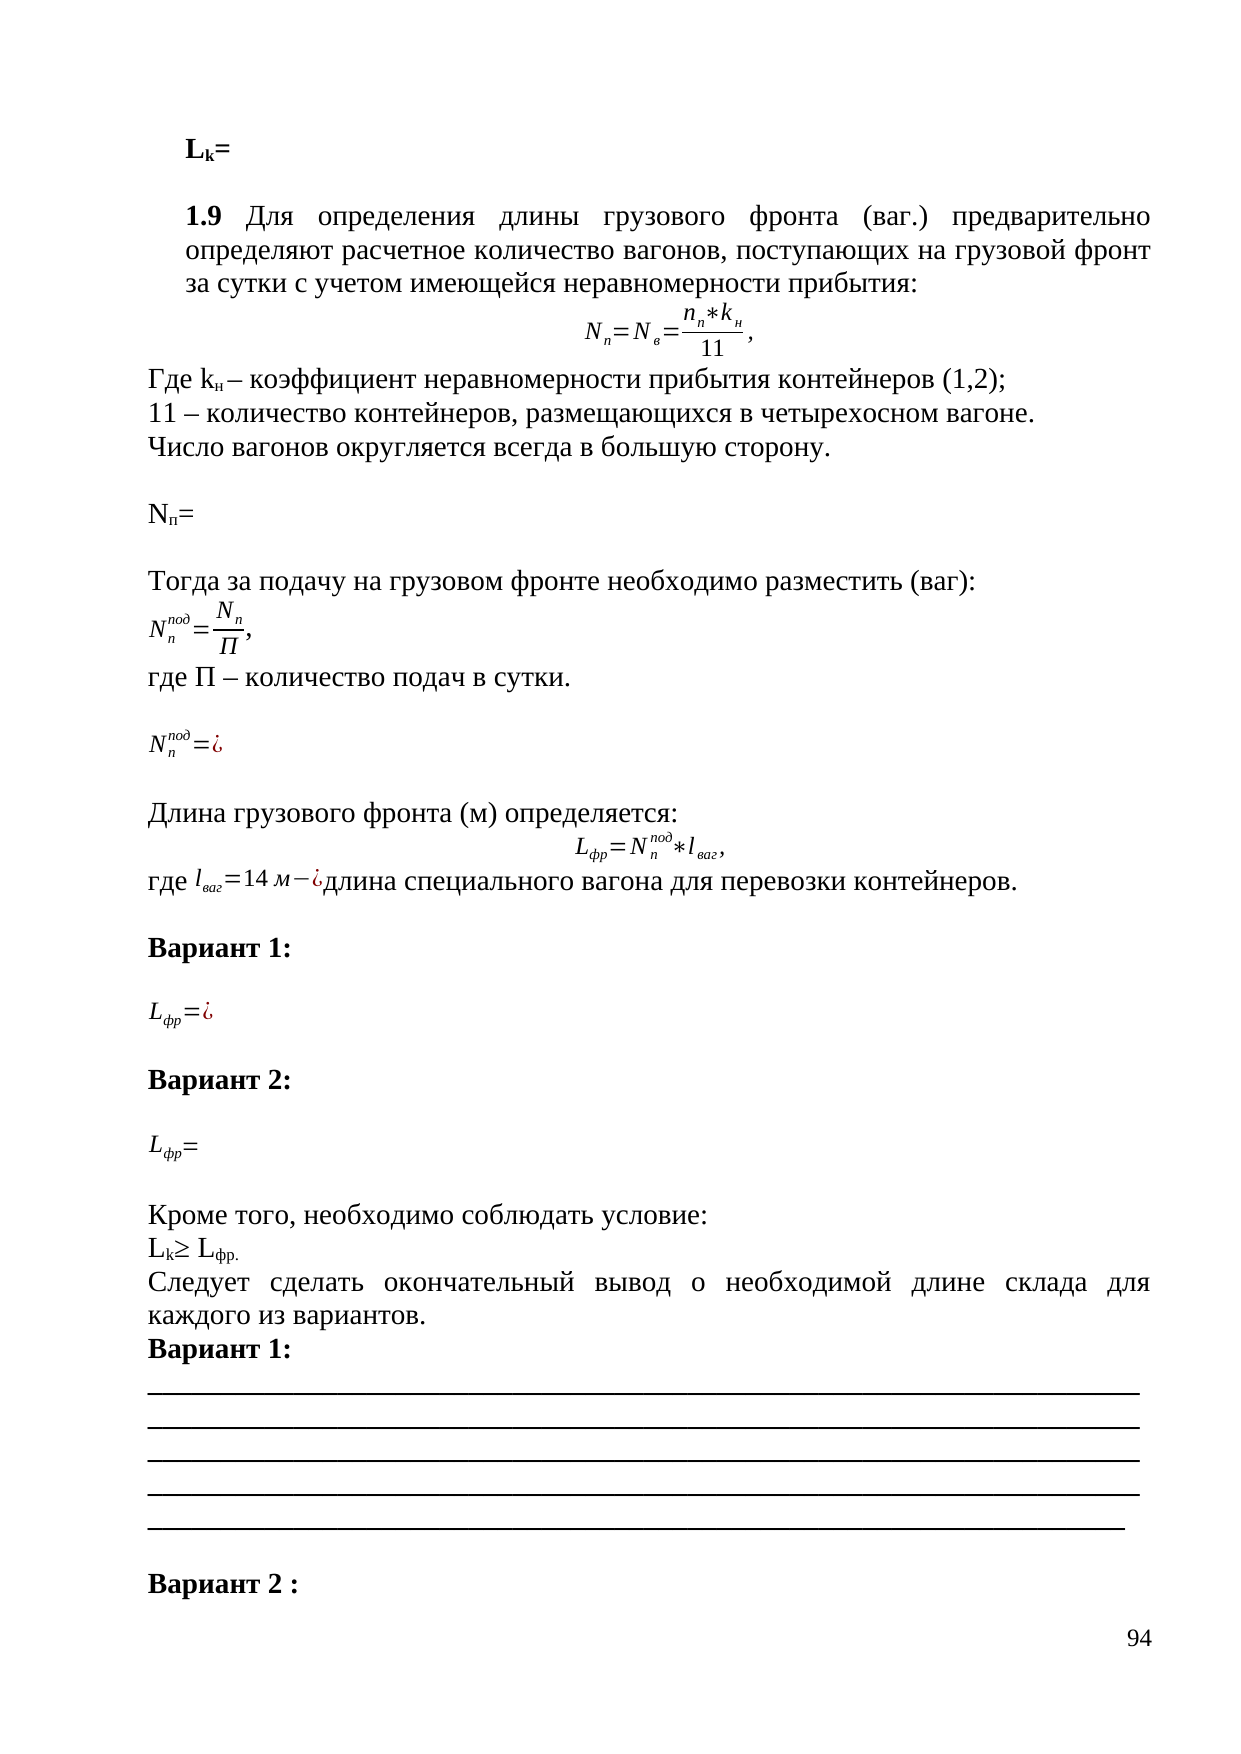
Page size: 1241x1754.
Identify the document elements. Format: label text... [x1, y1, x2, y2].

text Вариант 1: [148, 930, 1152, 964]
text Вариант 2: [148, 1062, 1152, 1096]
text ___________________________________________________________________________________________________________________________________________________________________________________________________________________________________________________________________________________________________________________________________________________ [148, 1364, 1152, 1532]
text Nп= [148, 496, 1152, 529]
text , [148, 596, 1152, 659]
text = [148, 1129, 1152, 1163]
text 11 – количество контейнеров, размещающихся в четырехосном вагоне. [148, 395, 1152, 429]
text Где kн – коэффициент неравномерности прибытия контейнеров (1,2); [148, 362, 1152, 395]
text Тогда за подачу на грузовом фронте необходимо разместить (ваг): [148, 563, 1152, 596]
text Вариант 2 : [148, 1566, 1152, 1599]
text Lk≥ Lфр. [148, 1230, 1152, 1264]
text Вариант 1: [148, 1331, 1152, 1364]
text Длина грузового фронта (м) определяется: [148, 795, 1152, 828]
text Следует сделать окончательный вывод о необходимой длине склада для каждого из вариантов. [148, 1264, 1152, 1331]
text где П – количество подач в сутки. [148, 659, 1152, 693]
text Число вагонов округляется всегда в большую сторону. [148, 429, 1152, 462]
text где длина специального вагона для перевозки контейнеров. [148, 863, 1152, 897]
text Lk= [185, 131, 1152, 165]
text 1.9 Для определения длины грузового фронта (ваг.) предварительно определяют расчетное количество вагонов, поступающих на грузовой фронт за сутки с учетом имеющейся неравномерности прибытия: [185, 198, 1152, 299]
text Кроме того, необходимо соблюдать условие: [148, 1197, 1152, 1230]
